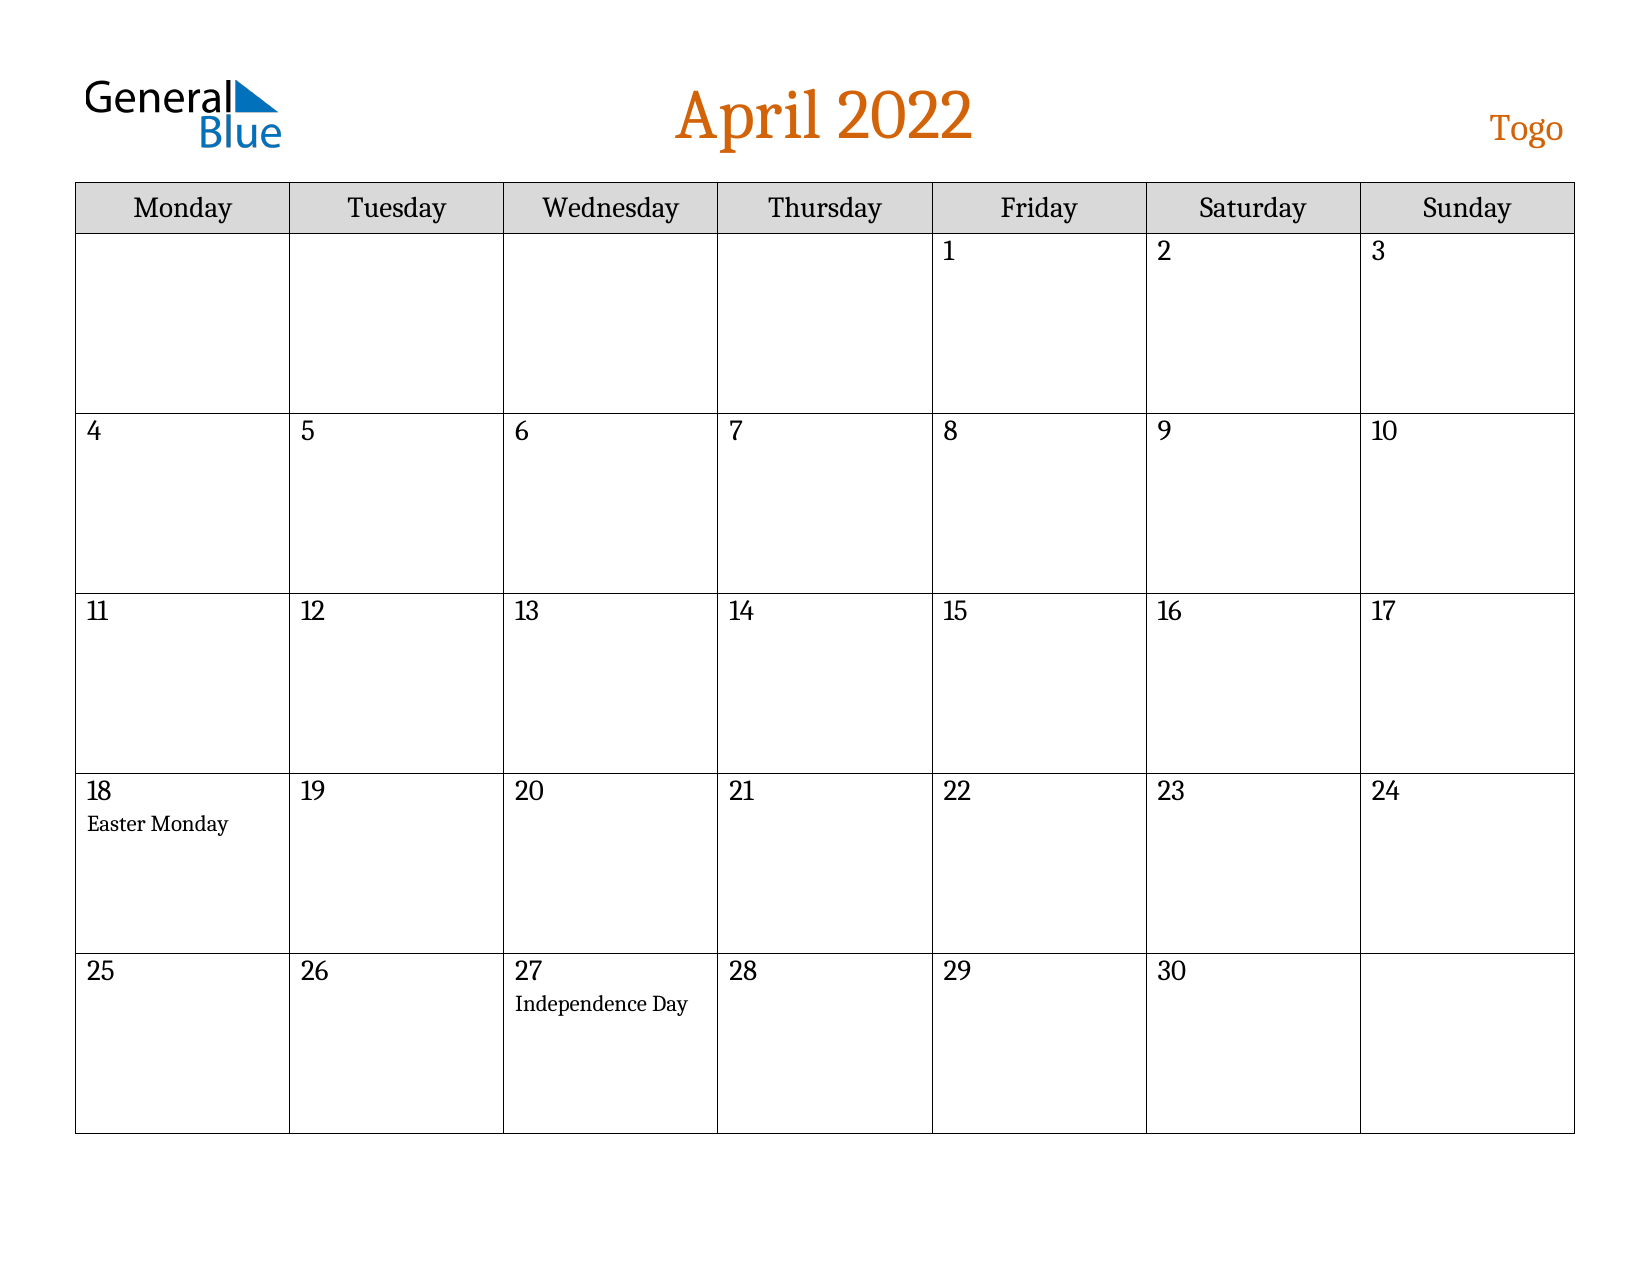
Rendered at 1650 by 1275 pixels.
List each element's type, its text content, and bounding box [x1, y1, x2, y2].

table_cell [290, 810, 503, 953]
table_cell 24 [1361, 774, 1574, 810]
table_cell 2 [1147, 234, 1360, 270]
table_cell 20 [504, 774, 717, 810]
table_cell 3 [1361, 234, 1574, 270]
table_cell 23 [1147, 774, 1360, 810]
table_cell [718, 990, 932, 1133]
table_cell [290, 450, 503, 593]
table_cell [290, 630, 503, 773]
table_cell 8 [933, 414, 1146, 450]
table_cell 22 [933, 774, 1146, 810]
table_cell [290, 990, 503, 1133]
table_cell [1361, 990, 1574, 1133]
table_cell [76, 234, 289, 270]
table_cell 9 [1147, 414, 1360, 450]
table_cell 28 [718, 954, 932, 990]
table_cell [718, 450, 932, 593]
table_cell 17 [1361, 594, 1574, 630]
table_cell [504, 450, 717, 593]
table_cell Sunday [1361, 183, 1574, 233]
table_cell [718, 234, 932, 270]
table_cell Monday [76, 183, 289, 233]
table_cell 10 [1361, 414, 1574, 450]
table_cell [290, 270, 503, 413]
table_cell 11 [76, 594, 289, 630]
table_cell [504, 810, 717, 953]
table_cell 6 [504, 414, 717, 450]
table_cell 4 [76, 414, 289, 450]
table_cell [1361, 270, 1574, 413]
table_cell [1147, 450, 1360, 593]
table_cell 26 [290, 954, 503, 990]
table_cell [76, 450, 289, 593]
table_cell 15 [933, 594, 1146, 630]
table_cell 12 [290, 594, 503, 630]
table_cell [933, 270, 1146, 413]
table_header April 2022 [504, 75, 1146, 182]
table_cell 18 [76, 774, 289, 810]
table_cell [504, 630, 717, 773]
table_cell [933, 630, 1146, 773]
picture [86, 80, 281, 148]
table_cell [1361, 630, 1574, 773]
table_cell 7 [718, 414, 932, 450]
table_cell Independence Day [504, 990, 717, 1133]
table_cell Saturday [1147, 183, 1360, 233]
table_cell [504, 270, 717, 413]
table_cell Thursday [718, 183, 932, 233]
table_cell 25 [76, 954, 289, 990]
table_cell [504, 234, 717, 270]
table_cell 16 [1147, 594, 1360, 630]
table_header [76, 75, 503, 182]
table_cell Tuesday [290, 183, 503, 233]
table_cell [718, 810, 932, 953]
table_cell [76, 630, 289, 773]
table_cell 30 [1147, 954, 1360, 990]
table_cell [1147, 810, 1360, 953]
table_cell [1361, 954, 1574, 990]
table_header Togo [1146, 75, 1574, 182]
table_cell 29 [933, 954, 1146, 990]
table_cell 21 [718, 774, 932, 810]
table_cell [1147, 990, 1360, 1133]
table_cell [76, 990, 289, 1133]
table_cell [1361, 450, 1574, 593]
table_cell [718, 270, 932, 413]
table_cell 19 [290, 774, 503, 810]
table_cell [933, 450, 1146, 593]
table_cell [933, 990, 1146, 1133]
table_cell Friday [933, 183, 1146, 233]
table_cell [933, 810, 1146, 953]
table_cell [1361, 810, 1574, 953]
table_cell [76, 270, 289, 413]
table_cell 13 [504, 594, 717, 630]
table_cell 14 [718, 594, 932, 630]
table_cell 1 [933, 234, 1146, 270]
table_cell 27 [504, 954, 717, 990]
table_cell [290, 234, 503, 270]
table_cell [1147, 270, 1360, 413]
table_cell Wednesday [504, 183, 717, 233]
table_cell [1147, 630, 1360, 773]
table_cell Easter Monday [76, 810, 289, 953]
table_cell 5 [290, 414, 503, 450]
table_cell [718, 630, 932, 773]
